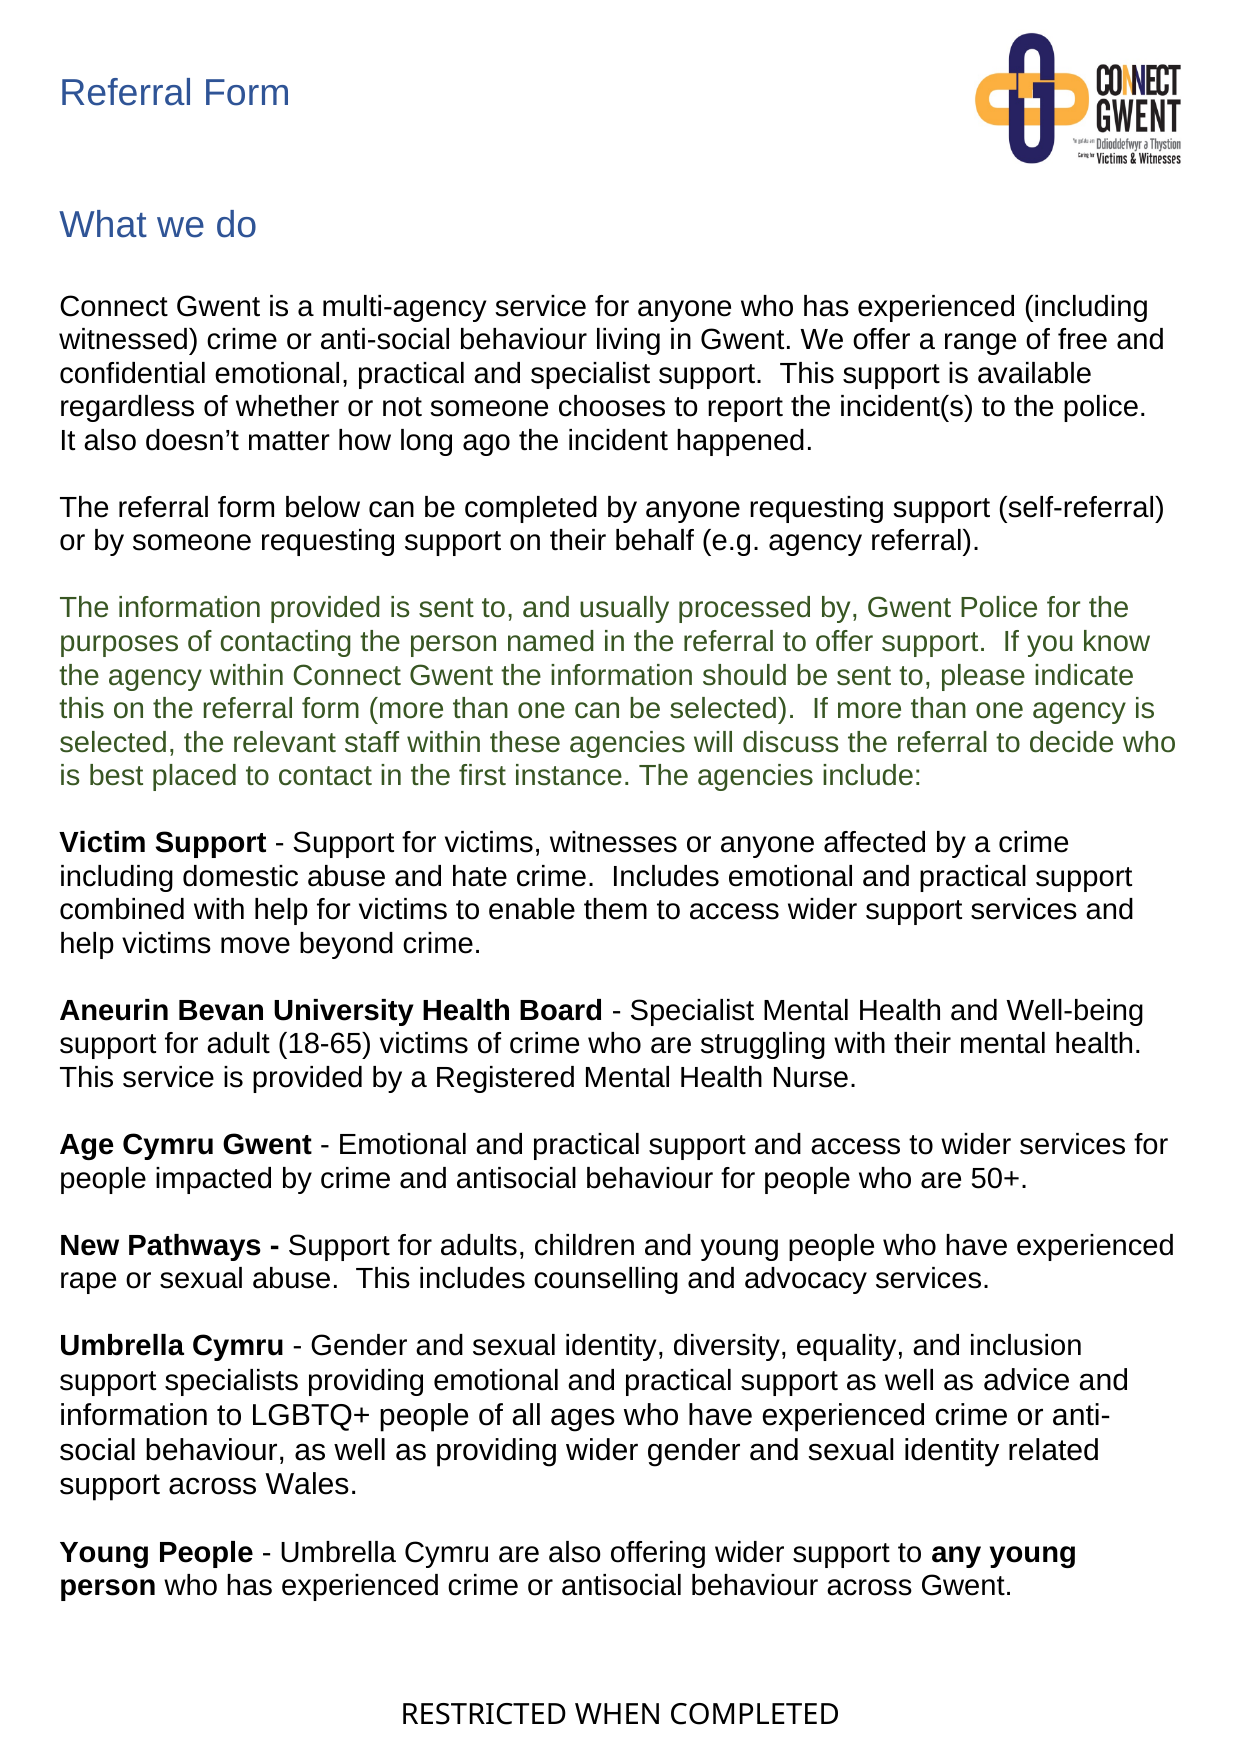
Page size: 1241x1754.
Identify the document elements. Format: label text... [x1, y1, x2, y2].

text The information provided is sent to, and usually processed by, Gwent Police for the purposes of contacting the person named in the referral to offer support. If you know the agency within Connect Gwent the information should be sent to, please indicate this on the referral form (more than one can be selected). If more than one agency is selected, the relevant staff within these agencies will discuss the referral to decide who is best placed to contact in the first instance. The agencies include: [59, 591, 1181, 792]
text New Pathways - Support for adults, children and young people who have experienced rape or sexual abuse. This includes counselling and advocacy services. [59, 1228, 1181, 1295]
text Young People - Umbrella Cymru are also offering wider support to any young person who has experienced crime or antisocial behaviour across Gwent. [59, 1535, 1181, 1602]
text Aneurin Bevan University Health Board - Specialist Mental Health and Well-being support for adult (18-65) victims of crime who are struggling with their mental health. This service is provided by a Registered Mental Health Nurse. [59, 993, 1181, 1094]
text Connect Gwent is a multi-agency service for anyone who has experienced (including witnessed) crime or anti-social behaviour living in Gwent. We offer a range of free and confidential emotional, practical and specialist support. This support is available regardless of whether or not someone chooses to report the incident(s) to the police. It also doesn’t matter how long ago the incident happened. [59, 289, 1181, 456]
subtitle What we do [59, 202, 1181, 245]
text The referral form below can be completed by anyone requesting support (self-referral) or by someone requesting support on their behalf (e.g. agency referral). [59, 490, 1181, 557]
text Age Cymru Gwent - Emotional and practical support and access to wider services for people impacted by crime and antisocial behaviour for people who are 50+. [59, 1127, 1181, 1194]
text Umbrella Cymru - Gender and sexual identity, diversity, equality, and inclusion support specialists providing emotional and practical support as well as advice and information to LGBTQ+ people of all ages who have experienced crime or anti-social behaviour, as well as providing wider gender and sexual identity related support across Wales. [59, 1328, 1181, 1501]
text Victim Support - Support for victims, witnesses or anyone affected by a crime including domestic abuse and hate crime. Includes emotional and practical support combined with help for victims to enable them to access wider support services and help victims move beyond crime. [59, 825, 1181, 959]
